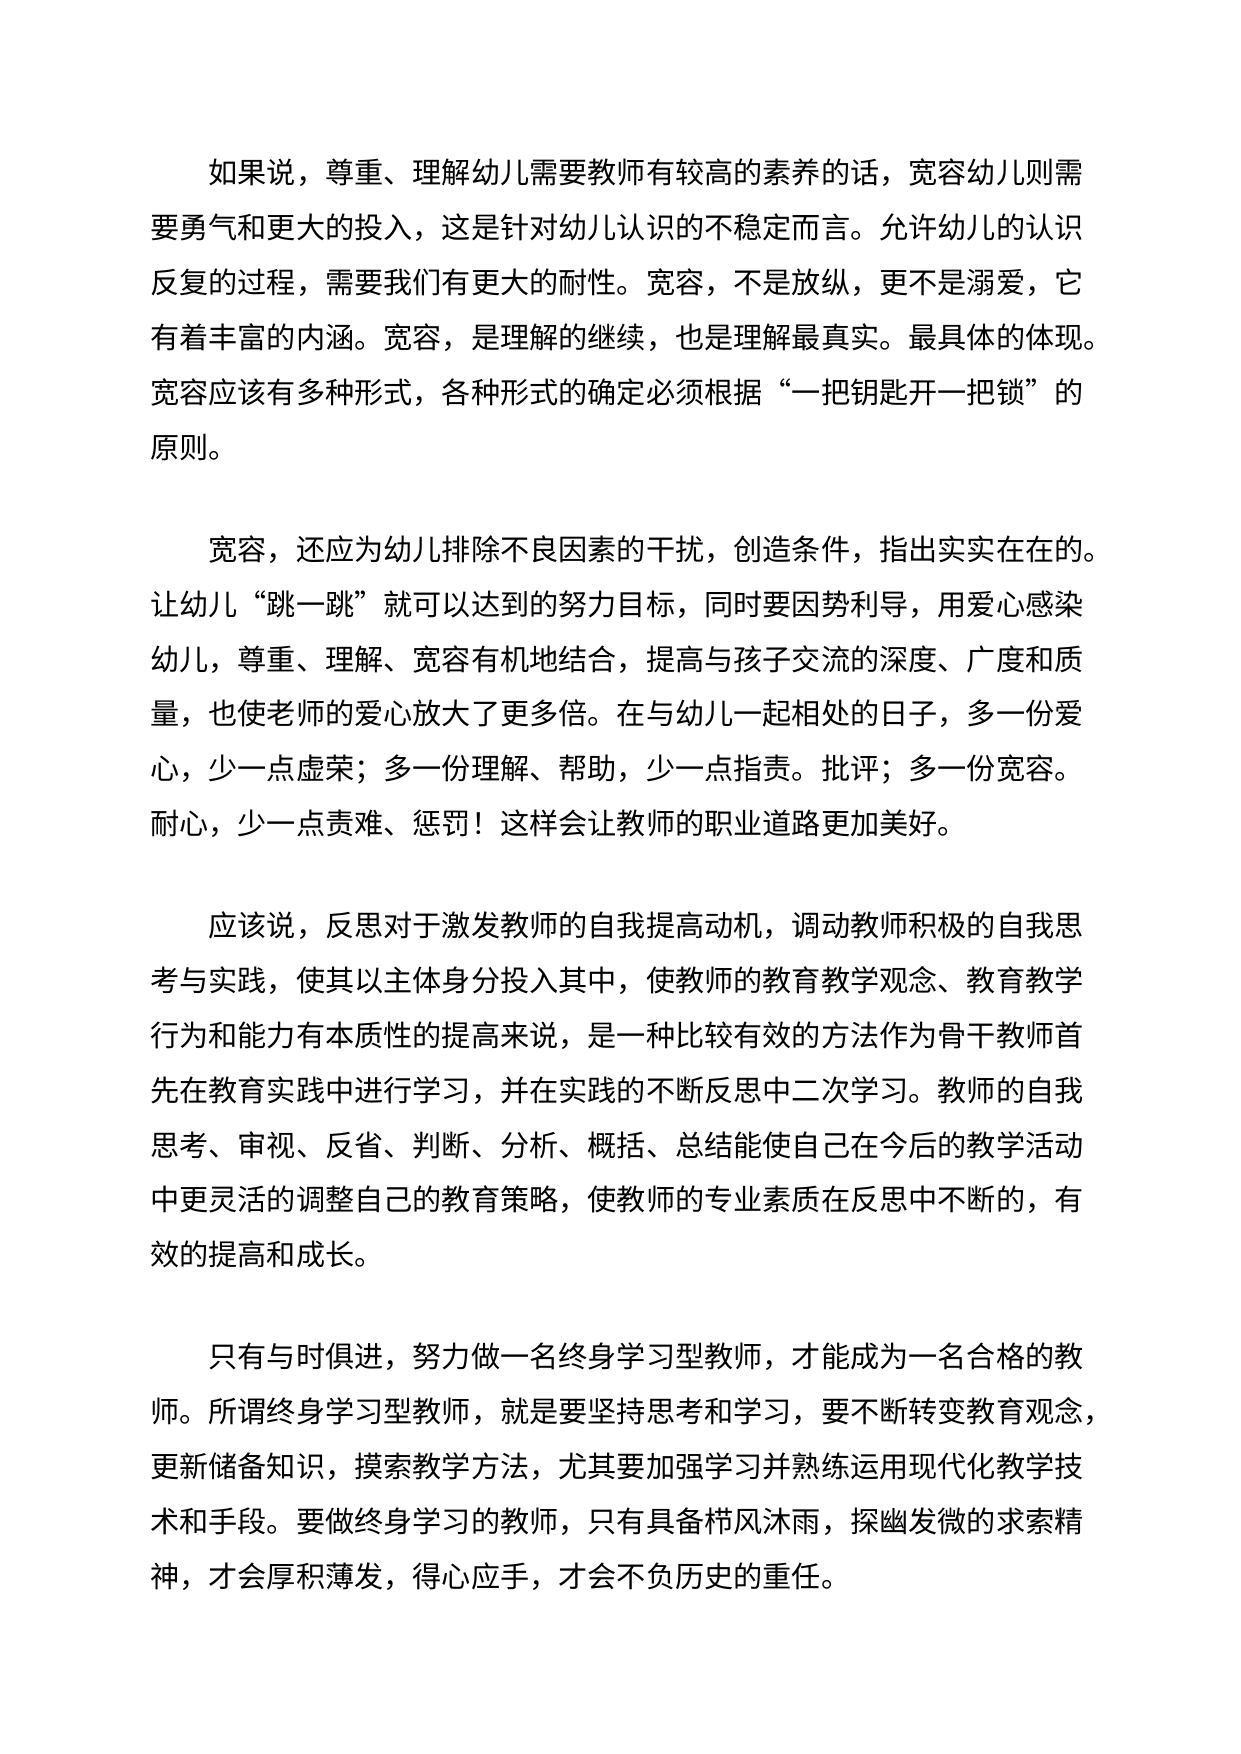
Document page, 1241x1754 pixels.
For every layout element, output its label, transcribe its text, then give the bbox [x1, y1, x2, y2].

text 应该说，反思对于激发教师的自我提高动机，调动教师积极的自我思考与实践，使其以主体身分投入其中，使教师的教育教学观念、教育教学行为和能力有本质性的提高来说，是一种比较有效的方法作为骨干教师首先在教育实践中进行学习，并在实践的不断反思中二次学习。教师的自我思考、审视、反省、判断、分析、概括、总结能使自己在今后的教学活动中更灵活的调整自己的教育策略，使教师的专业素质在反思中不断的，有效的提高和成长。 [150, 902, 1090, 1274]
text 如果说，尊重、理解幼儿需要教师有较高的素养的话，宽容幼儿则需要勇气和更大的投入，这是针对幼儿认识的不稳定而言。允许幼儿的认识反复的过程，需要我们有更大的耐性。宽容，不是放纵，更不是溺爱，它有着丰富的内涵。宽容，是理解的继续，也是理解最真实。最具体的体现。宽容应该有多种形式，各种形式的确定必须根据“一把钥匙开一把锁”的原则。 [150, 150, 1090, 467]
text 宽容，还应为幼儿排除不良因素的干扰，创造条件，指出实实在在的。让幼儿“跳一跳”就可以达到的努力目标，同时要因势利导，用爱心感染幼儿，尊重、理解、宽容有机地结合，提高与孩子交流的深度、广度和质量，也使老师的爱心放大了更多倍。在与幼儿一起相处的日子，多一份爱心，少一点虚荣；多一份理解、帮助，少一点指责。批评；多一份宽容。耐心，少一点责难、惩罚！这样会让教师的职业道路更加美好。 [150, 526, 1090, 843]
text 只有与时俱进，努力做一名终身学习型教师，才能成为一名合格的教师。所谓终身学习型教师，就是要坚持思考和学习，要不断转变教育观念，更新储备知识，摸索教学方法，尤其要加强学习并熟练运用现代化教学技术和手段。要做终身学习的教师，只有具备栉风沐雨，探幽发微的求索精神，才会厚积薄发，得心应手，才会不负历史的重任。 [150, 1334, 1090, 1596]
